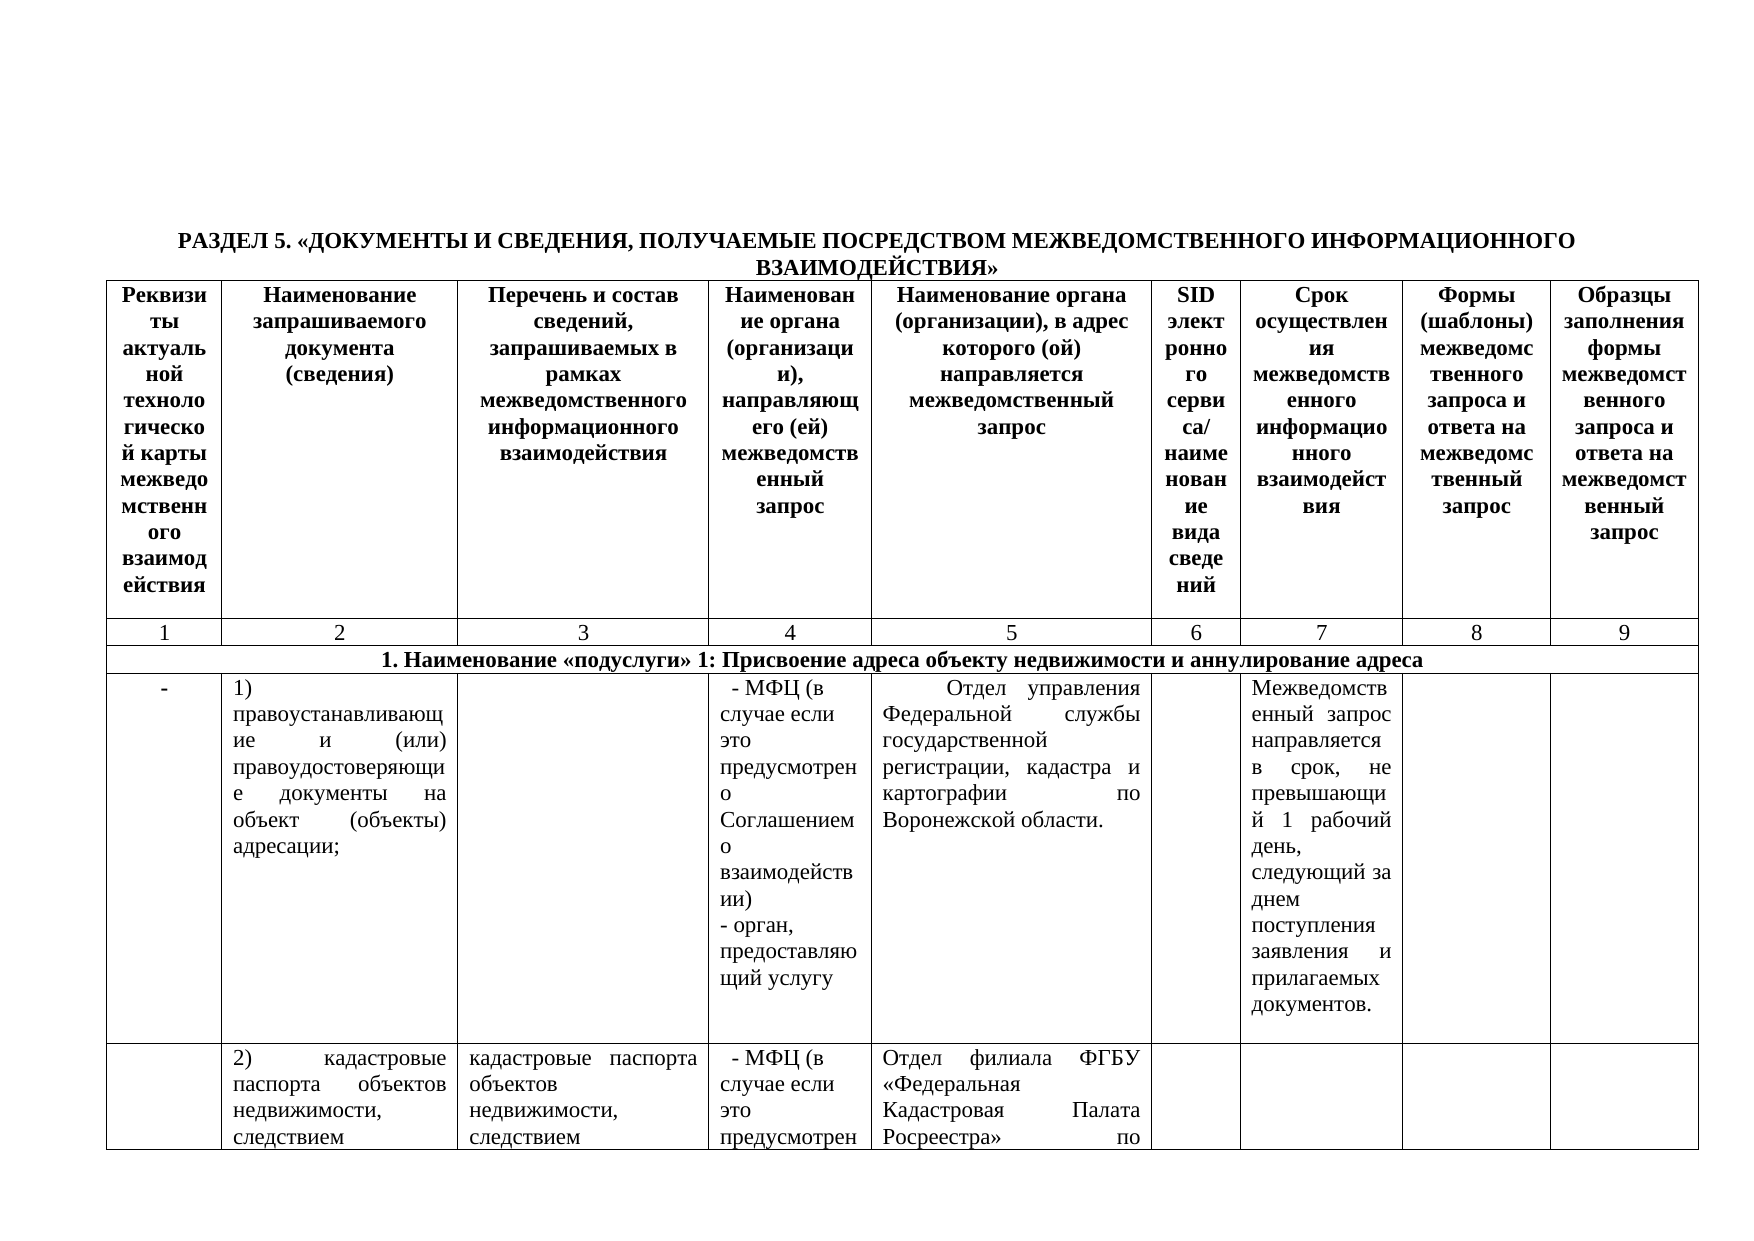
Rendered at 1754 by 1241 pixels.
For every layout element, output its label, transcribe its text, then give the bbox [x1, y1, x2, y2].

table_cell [222, 1044, 457, 1149]
table_cell - [107, 674, 221, 1043]
table_cell 3 [458, 619, 708, 645]
table_header Наименование органа (организации), направляющего (ей) межведомственный запрос [709, 281, 871, 618]
table_cell [1551, 674, 1698, 1043]
table_cell [1403, 674, 1550, 1043]
table_cell - МФЦ (в случае если это предусмотрено Соглашением о взаимодействии) - орган, предоставляющий услугу [709, 674, 871, 1043]
table_cell 2 [222, 619, 457, 645]
table_cell [1403, 1044, 1550, 1149]
table_header Срок осуществления межведомственного информационного взаимодействия [1241, 281, 1402, 618]
table_header Перечень и состав сведений, запрашиваемых в рамках межведомственного информационного взаимодействия [458, 281, 708, 618]
table_header Реквизиты актуальной технологической карты межведомственного взаимодействия [107, 281, 221, 618]
table_cell [1241, 1044, 1402, 1149]
table_header Формы (шаблоны) межведомственного запроса и ответа на межведомственный запрос [1403, 281, 1550, 618]
table_cell 9 [1551, 619, 1698, 645]
table_cell [1551, 1044, 1698, 1149]
table_cell [1152, 674, 1240, 1043]
table_cell 1) правоустанавливающие и (или) правоудостоверяющие документы на объект (объекты) адресации; [222, 674, 457, 1043]
table_header Образцы заполнения формы межведомственного запроса и ответа на межведомственный запрос [1551, 281, 1698, 618]
table_cell [107, 1044, 221, 1149]
table_cell Отдел управления Федеральной службы государственной регистрации, кадастра и картографии по Воронежской области. [872, 674, 1151, 1043]
table_cell 8 [1403, 619, 1550, 645]
table_header Наименование запрашиваемого документа (сведения) [222, 281, 457, 618]
table_header Наименование органа (организации), в адрес которого (ой) направляется межведомственный запрос [872, 281, 1151, 618]
table_cell 7 [1241, 619, 1402, 645]
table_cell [458, 1044, 708, 1149]
table_cell 6 [1152, 619, 1240, 645]
table_cell 5 [872, 619, 1151, 645]
subtitle РАЗДЕЛ 5. «ДОКУМЕНТЫ И СВЕДЕНИЯ, ПОЛУЧАЕМЫЕ ПОСРЕДСТВОМ МЕЖВЕДОМСТВЕННОГО ИНФОРМАЦИОННОГО ВЗАИМОДЕЙСТВИЯ» [118, 227, 1636, 280]
table_cell [1152, 1044, 1240, 1149]
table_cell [709, 1044, 871, 1149]
table_header SID электронного сервиса/ наименование вида сведений [1152, 281, 1240, 618]
table_cell 1 [107, 619, 221, 645]
table_cell [458, 674, 708, 1043]
table_cell Межведомственный запрос направляется в срок, не превышающий 1 рабочий день, следующий за днем поступления заявления и прилагаемых документов. [1241, 674, 1402, 1043]
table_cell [872, 1044, 1151, 1149]
table_cell 1. Наименование «подуслуги» 1: Присвоение адреса объекту недвижимости и аннулирование адреса [107, 646, 1698, 673]
table_cell 4 [709, 619, 871, 645]
